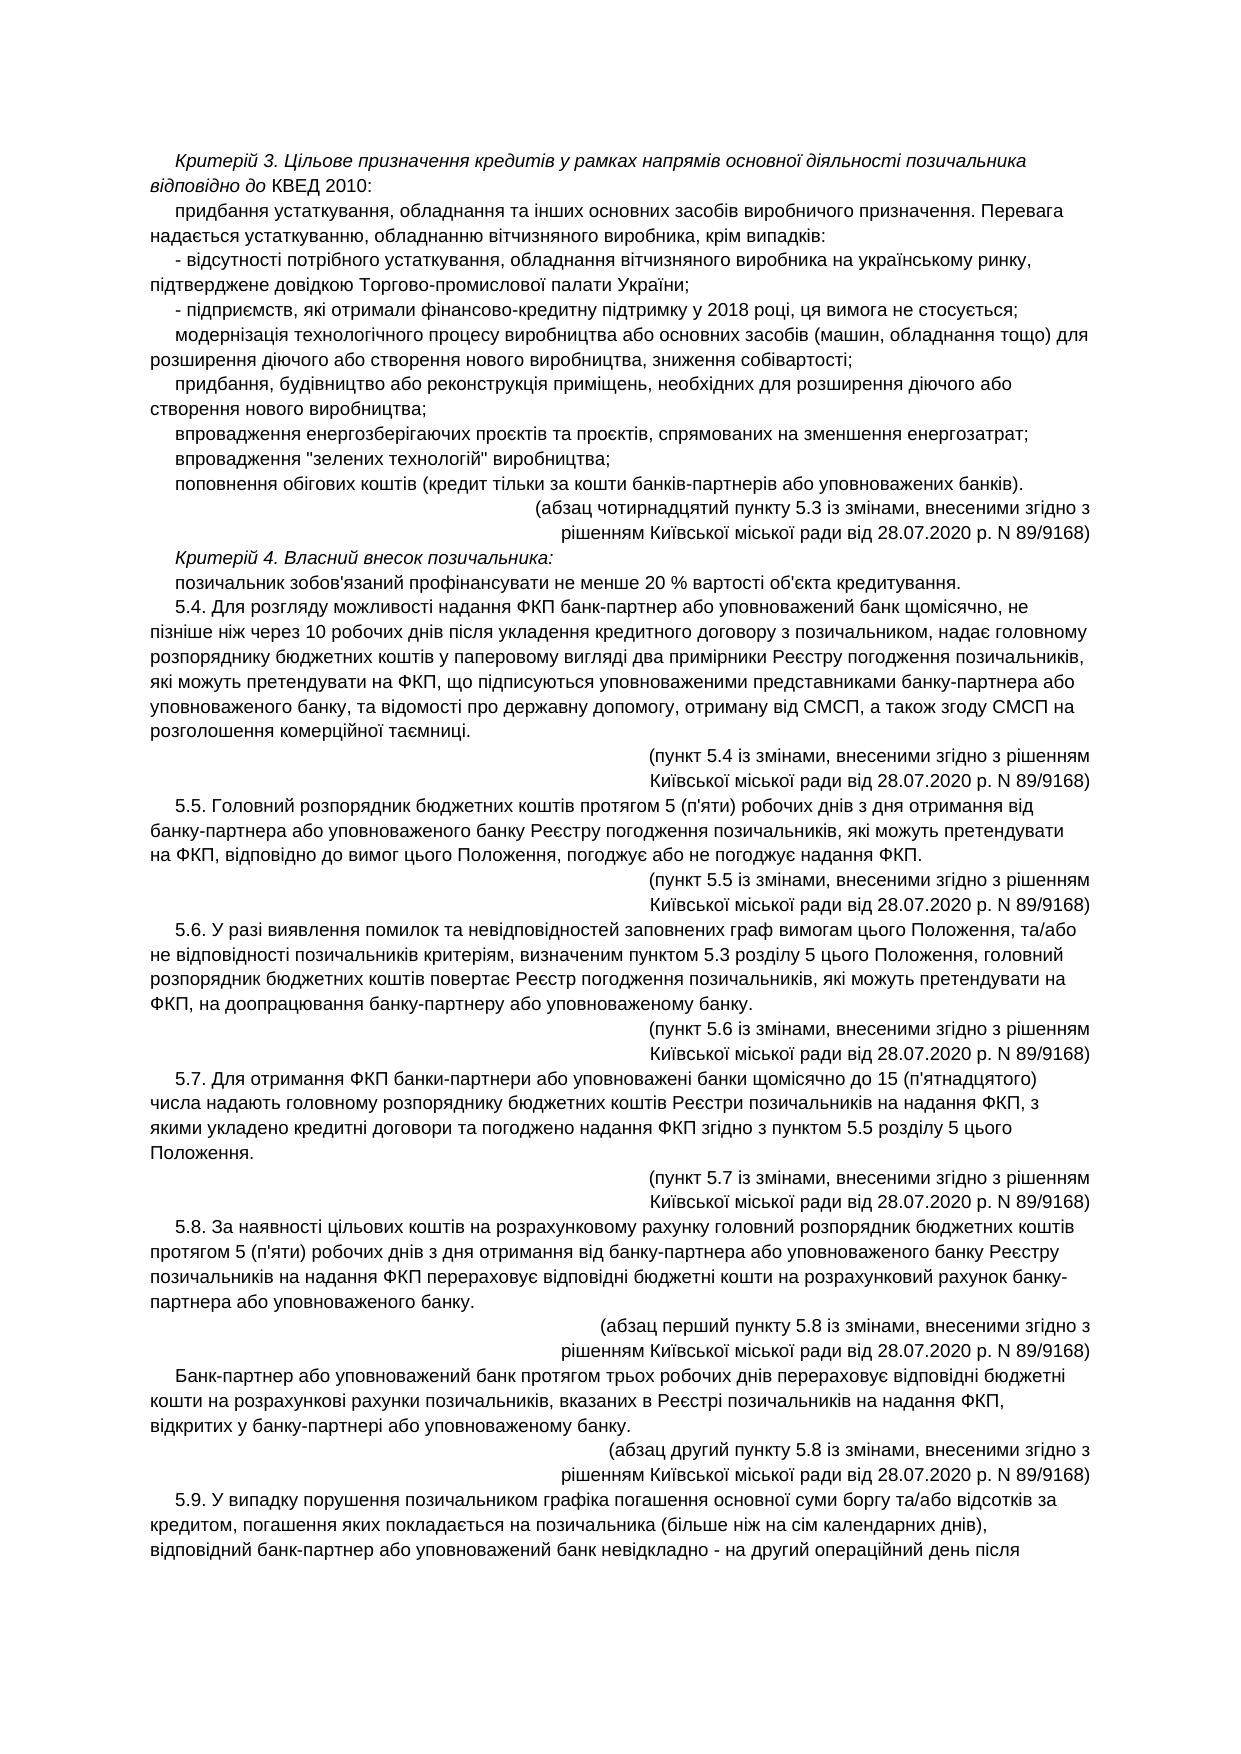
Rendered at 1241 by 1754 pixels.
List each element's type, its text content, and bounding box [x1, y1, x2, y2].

text - підприємств, які отримали фінансово-кредитну підтримку у 2018 році, ця вимога не стосується; [150, 299, 1090, 320]
text придбання, будівництво або реконструкція приміщень, необхідних для розширення діючого або створення нового виробництва; [150, 373, 1090, 419]
text придбання устаткування, обладнання та інших основних засобів виробничого призначення. Перевага надається устаткуванню, обладнанню вітчизняного виробника, крім випадків: [150, 199, 1090, 246]
text (абзац другий пункту 5.8 із змінами, внесеними згідно з рішенням Київської міської ради від 28.07.2020 р. N 89/9168) [150, 1439, 1090, 1486]
text (пункт 5.4 із змінами, внесеними згідно з рішенням Київської міської ради від 28.07.2020 р. N 89/9168) [150, 745, 1090, 791]
text впровадження енергозберігаючих проєктів та проєктів, спрямованих на зменшення енергозатрат; [150, 423, 1090, 444]
text впровадження "зелених технологій" виробництва; [150, 447, 1090, 469]
text поповнення обігових коштів (кредит тільки за кошти банків-партнерів або уповноважених банків). [150, 472, 1090, 494]
text 5.4. Для розгляду можливості надання ФКП банк-партнер або уповноважений банк щомісячно, не пізніше ніж через 10 робочих днів після укладення кредитного договору з позичальником, надає головному розпоряднику бюджетних коштів у паперовому вигляді два примірники Реєстру погодження позичальників, які можуть претендувати на ФКП, що підписуються уповноваженими представниками банку-партнера або уповноваженого банку, та відомості про державну допомогу, отриману від СМСП, а також згоду СМСП на розголошення комерційної таємниці. [150, 596, 1090, 742]
text (пункт 5.6 із змінами, внесеними згідно з рішенням Київської міської ради від 28.07.2020 р. N 89/9168) [150, 1018, 1090, 1064]
text 5.7. Для отримання ФКП банки-партнери або уповноважені банки щомісячно до 15 (п'ятнадцятого) числа надають головному розпоряднику бюджетних коштів Реєстри позичальників на надання ФКП, з якими укладено кредитні договори та погоджено надання ФКП згідно з пунктом 5.5 розділу 5 цього Положення. [150, 1067, 1090, 1163]
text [150, 1489, 1090, 1560]
text (пункт 5.7 із змінами, внесеними згідно з рішенням Київської міської ради від 28.07.2020 р. N 89/9168) [150, 1166, 1090, 1213]
text Критерій 4. Власний внесок позичальника: [150, 547, 1090, 568]
text (пункт 5.5 із змінами, внесеними згідно з рішенням Київської міської ради від 28.07.2020 р. N 89/9168) [150, 869, 1090, 915]
text Банк-партнер або уповноважений банк протягом трьох робочих днів перераховує відповідні бюджетні кошти на розрахункові рахунки позичальників, вказаних в Реєстрі позичальників на надання ФКП, відкритих у банку-партнері або уповноваженому банку. [150, 1365, 1090, 1436]
text 5.5. Головний розпорядник бюджетних коштів протягом 5 (п'яти) робочих днів з дня отримання від банку-партнера або уповноваженого банку Реєстру погодження позичальників, які можуть претендувати на ФКП, відповідно до вимог цього Положення, погоджує або не погоджує надання ФКП. [150, 794, 1090, 866]
text 5.8. За наявності цільових коштів на розрахунковому рахунку головний розпорядник бюджетних коштів протягом 5 (п'яти) робочих днів з дня отримання від банку-партнера або уповноваженого банку Реєстру позичальників на надання ФКП перераховує відповідні бюджетні кошти на розрахунковий рахунок банку-партнера або уповноваженого банку. [150, 1216, 1090, 1312]
text позичальник зобов'язаний профінансувати не менше 20 % вартості об'єкта кредитування. [150, 571, 1090, 593]
text (абзац чотирнадцятий пункту 5.3 із змінами, внесеними згідно з рішенням Київської міської ради від 28.07.2020 р. N 89/9168) [150, 497, 1090, 543]
text модернізація технологічного процесу виробництва або основних засобів (машин, обладнання тощо) для розширення діючого або створення нового виробництва, зниження собівартості; [150, 323, 1090, 370]
text 5.6. У разі виявлення помилок та невідповідностей заповнених граф вимогам цього Положення, та/або не відповідності позичальників критеріям, визначеним пунктом 5.3 розділу 5 цього Положення, головний розпорядник бюджетних коштів повертає Реєстр погодження позичальників, які можуть претендувати на ФКП, на доопрацювання банку-партнеру або уповноваженому банку. [150, 918, 1090, 1014]
text Критерій 3. Цільове призначення кредитів у рамках напрямів основної діяльності позичальника відповідно до КВЕД 2010: [150, 150, 1090, 196]
text - відсутності потрібного устаткування, обладнання вітчизняного виробника на українському ринку, підтверджене довідкою Торгово-промислової палати України; [150, 249, 1090, 296]
text (абзац перший пункту 5.8 із змінами, внесеними згідно з рішенням Київської міської ради від 28.07.2020 р. N 89/9168) [150, 1315, 1090, 1362]
